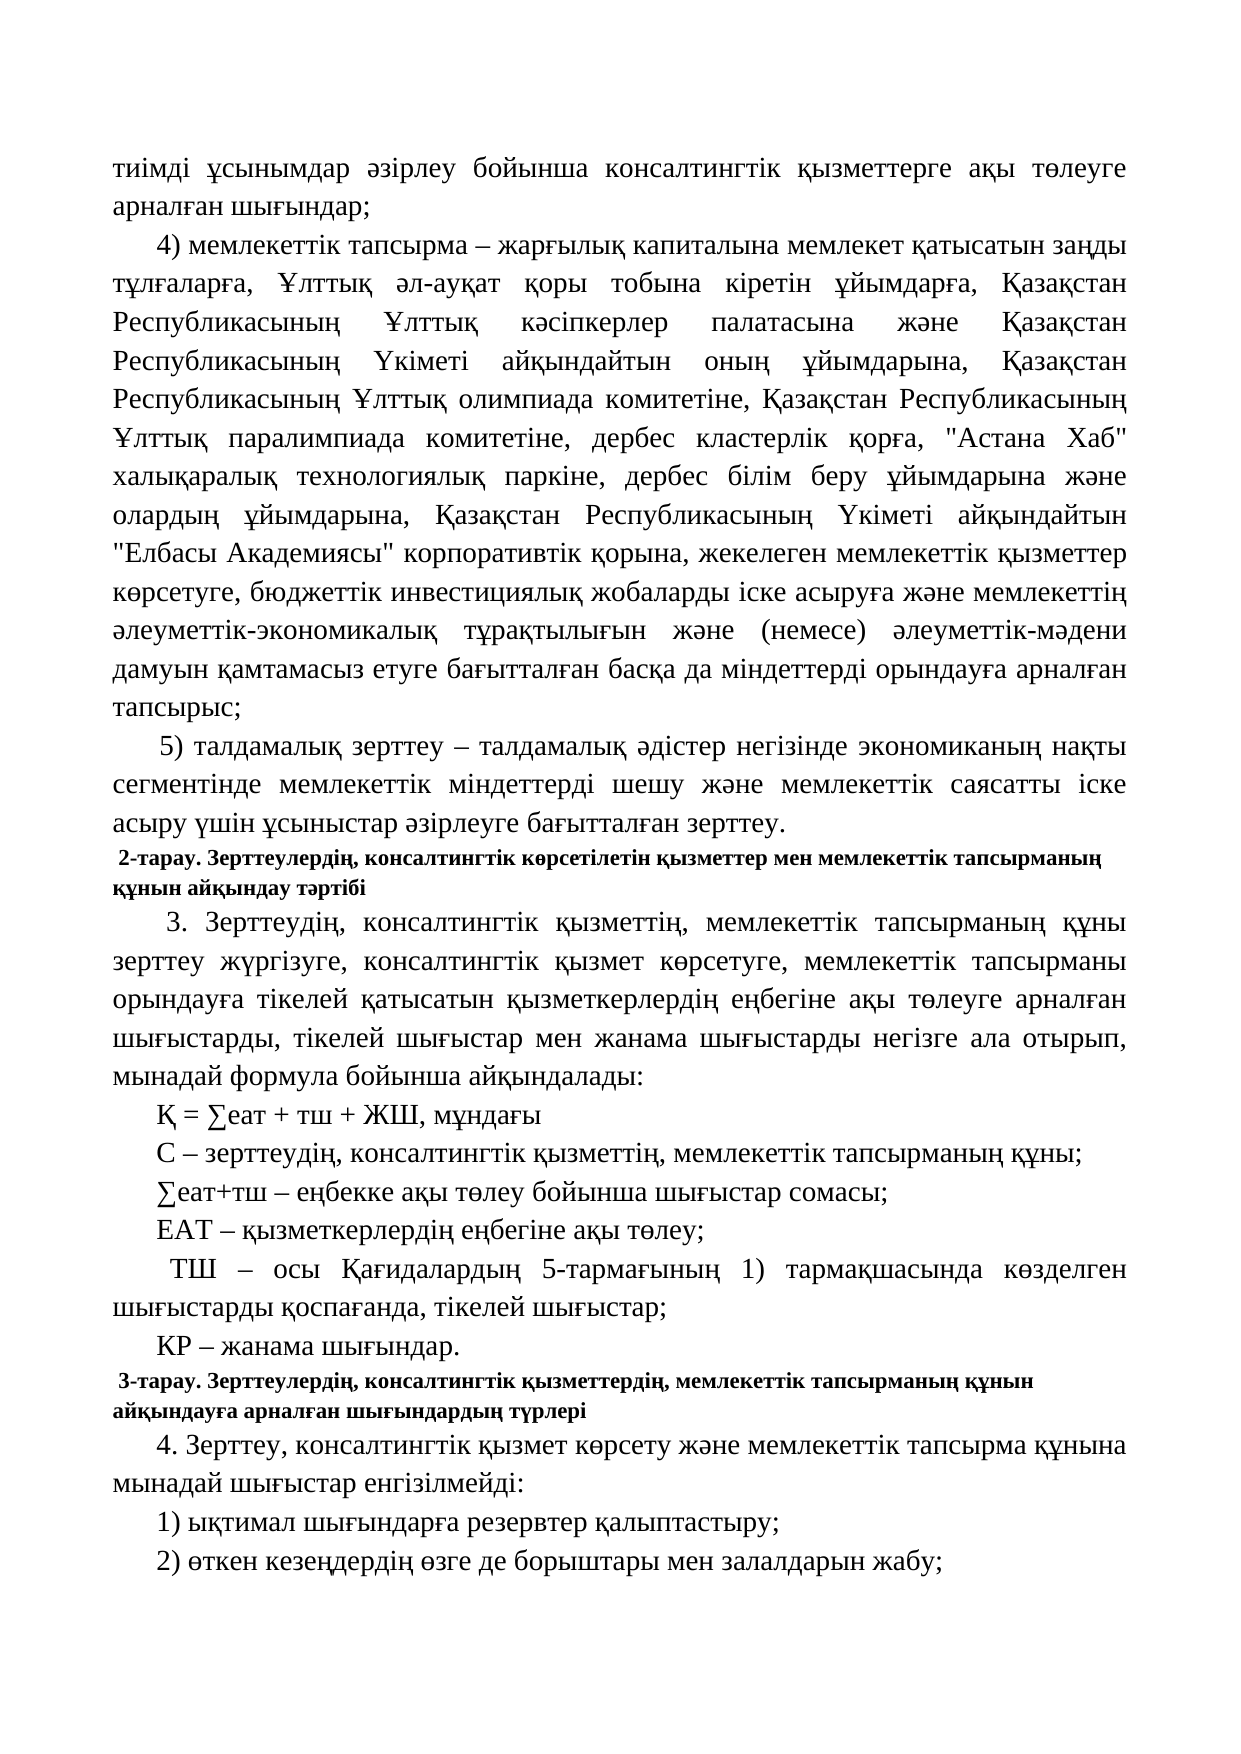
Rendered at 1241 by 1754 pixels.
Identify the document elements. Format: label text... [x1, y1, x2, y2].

text 5) талдамалық зерттеу – талдамалық әдістер негізінде экономиканың нақты сегментінде мемлекеттік міндеттерді шешу және мемлекеттік саясатты іске асыру үшін ұсыныстар әзірлеуге бағытталған зерттеу. [112, 728, 1128, 839]
text 3. Зерттеудің, консалтингтік қызметтің, мемлекеттік тапсырманың құны зерттеу жүргізуге, консалтингтік қызмет көрсетуге, мемлекеттік тапсырманы орындауға тікелей қатысатын қызметкерлердің еңбегіне ақы төлеуге арналған шығыстарды, тікелей шығыстар мен жанама шығыстарды негізге ала отырып, мынадай формула бойынша айқындалады: [112, 904, 1128, 1092]
text ЕАТ – қызметкерлердің еңбегіне ақы төлеу; [112, 1212, 1128, 1246]
text ТШ – осы Қағидалардың 5-тармағының 1) тармақшасында көзделген шығыстарды қоспағанда, тікелей шығыстар; [112, 1251, 1128, 1323]
text ∑еат+тш – еңбекке ақы төлеу бойынша шығыстар сомасы; [112, 1174, 1128, 1207]
text С – зерттеудің, консалтингтік қызметтің, мемлекеттік тапсырманың құны; [112, 1135, 1128, 1169]
text 4) мемлекеттік тапсырма – жарғылық капиталына мемлекет қатысатын заңды тұлғаларға, Ұлттық әл-ауқат қоры тобына кіретін ұйымдарға, Қазақстан Республикасының Ұлттық кәсіпкерлер палатасына және Қазақстан Республикасының Үкіметі айқындайтын оның ұйымдарына, Қазақстан Республикасының Ұлттық олимпиада комитетіне, Қазақстан Республикасының Ұлттық паралимпиада комитетіне, дербес кластерлік қорға, "Aстана Хаб" халықаралық технологиялық паркіне, дербес білім беру ұйымдарына және олардың ұйымдарына, Қазақстан Республикасының Үкіметі айқындайтын "Елбасы Aкадемиясы" корпоративтік қорына, жекелеген мемлекеттік қызметтер көрсетуге, бюджеттік инвестициялық жобаларды iске асыруға және мемлекеттің әлеуметтiк-экономикалық тұрақтылығын және (немесе) әлеуметтік-мәдени дамуын қамтамасыз етуге бағытталған басқа да мiндеттердi орындауға арналған тапсырыс; [112, 227, 1128, 723]
text Қ = ∑еат + тш + ЖШ, мұндағы [112, 1097, 1128, 1130]
text 2) өткен кезеңдердің өзге де борыштары мен залалдарын жабу; [112, 1543, 1128, 1576]
text 4. Зерттеу, консалтингтік қызмет көрсету және мемлекеттік тапсырма құнына мынадай шығыстар енгізілмейді: [112, 1427, 1128, 1499]
text 1) ықтимал шығындарға резервтер қалыптастыру; [112, 1504, 1128, 1538]
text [112, 150, 1128, 222]
text 2-тарау. Зерттеулердің, консалтингтік көрсетілетін қызметтер мен мемлекеттік тапсырманың құнын айқындау тәртібі [112, 844, 1128, 900]
text 3-тарау. Зерттеулердің, консалтингтік қызметтердің, мемлекеттік тапсырманың құнын айқындауға арналған шығындардың түрлері [112, 1367, 1128, 1423]
text КР – жанама шығындар. [112, 1328, 1128, 1362]
